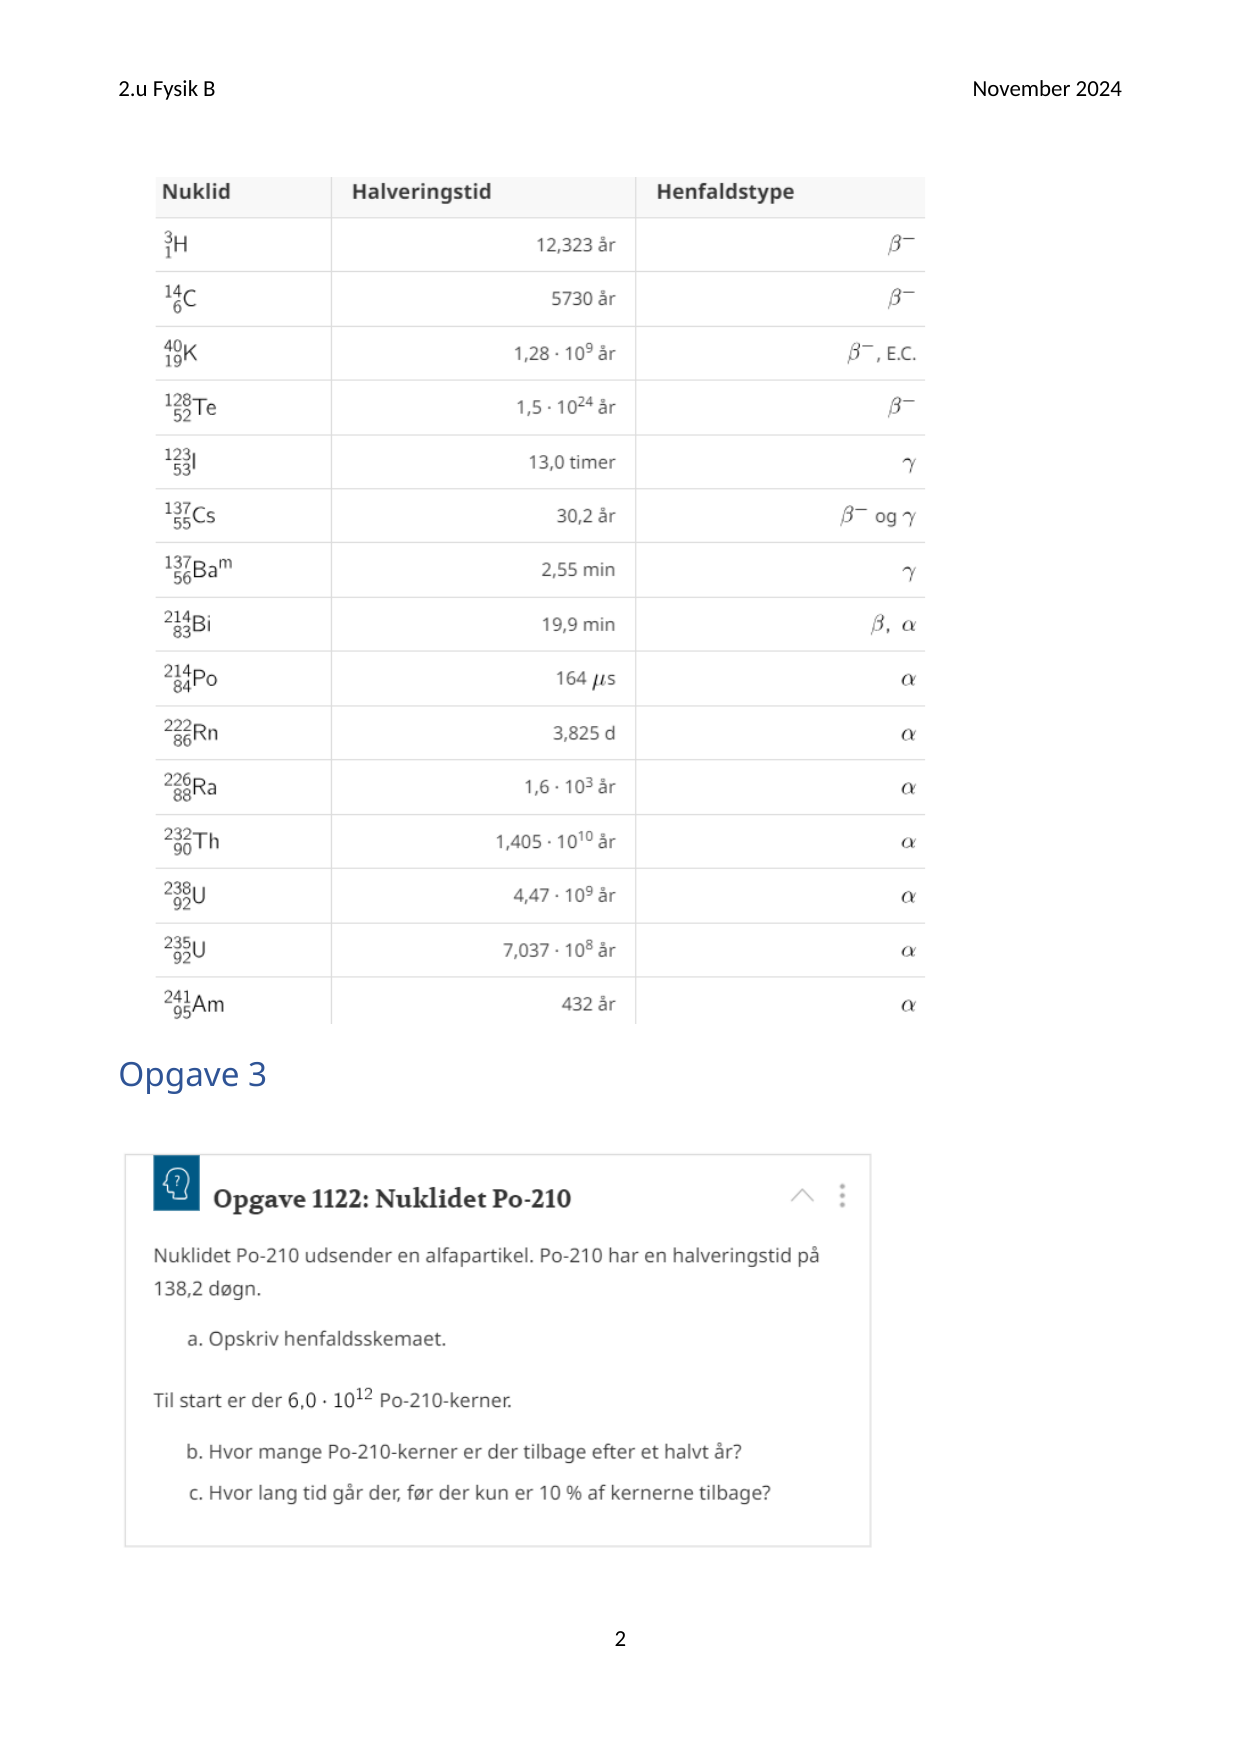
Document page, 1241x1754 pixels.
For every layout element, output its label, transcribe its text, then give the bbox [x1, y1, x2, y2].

picture [118, 1146, 882, 1559]
picture [155, 177, 926, 1024]
subtitle Opgave 3 [118, 1051, 1122, 1096]
